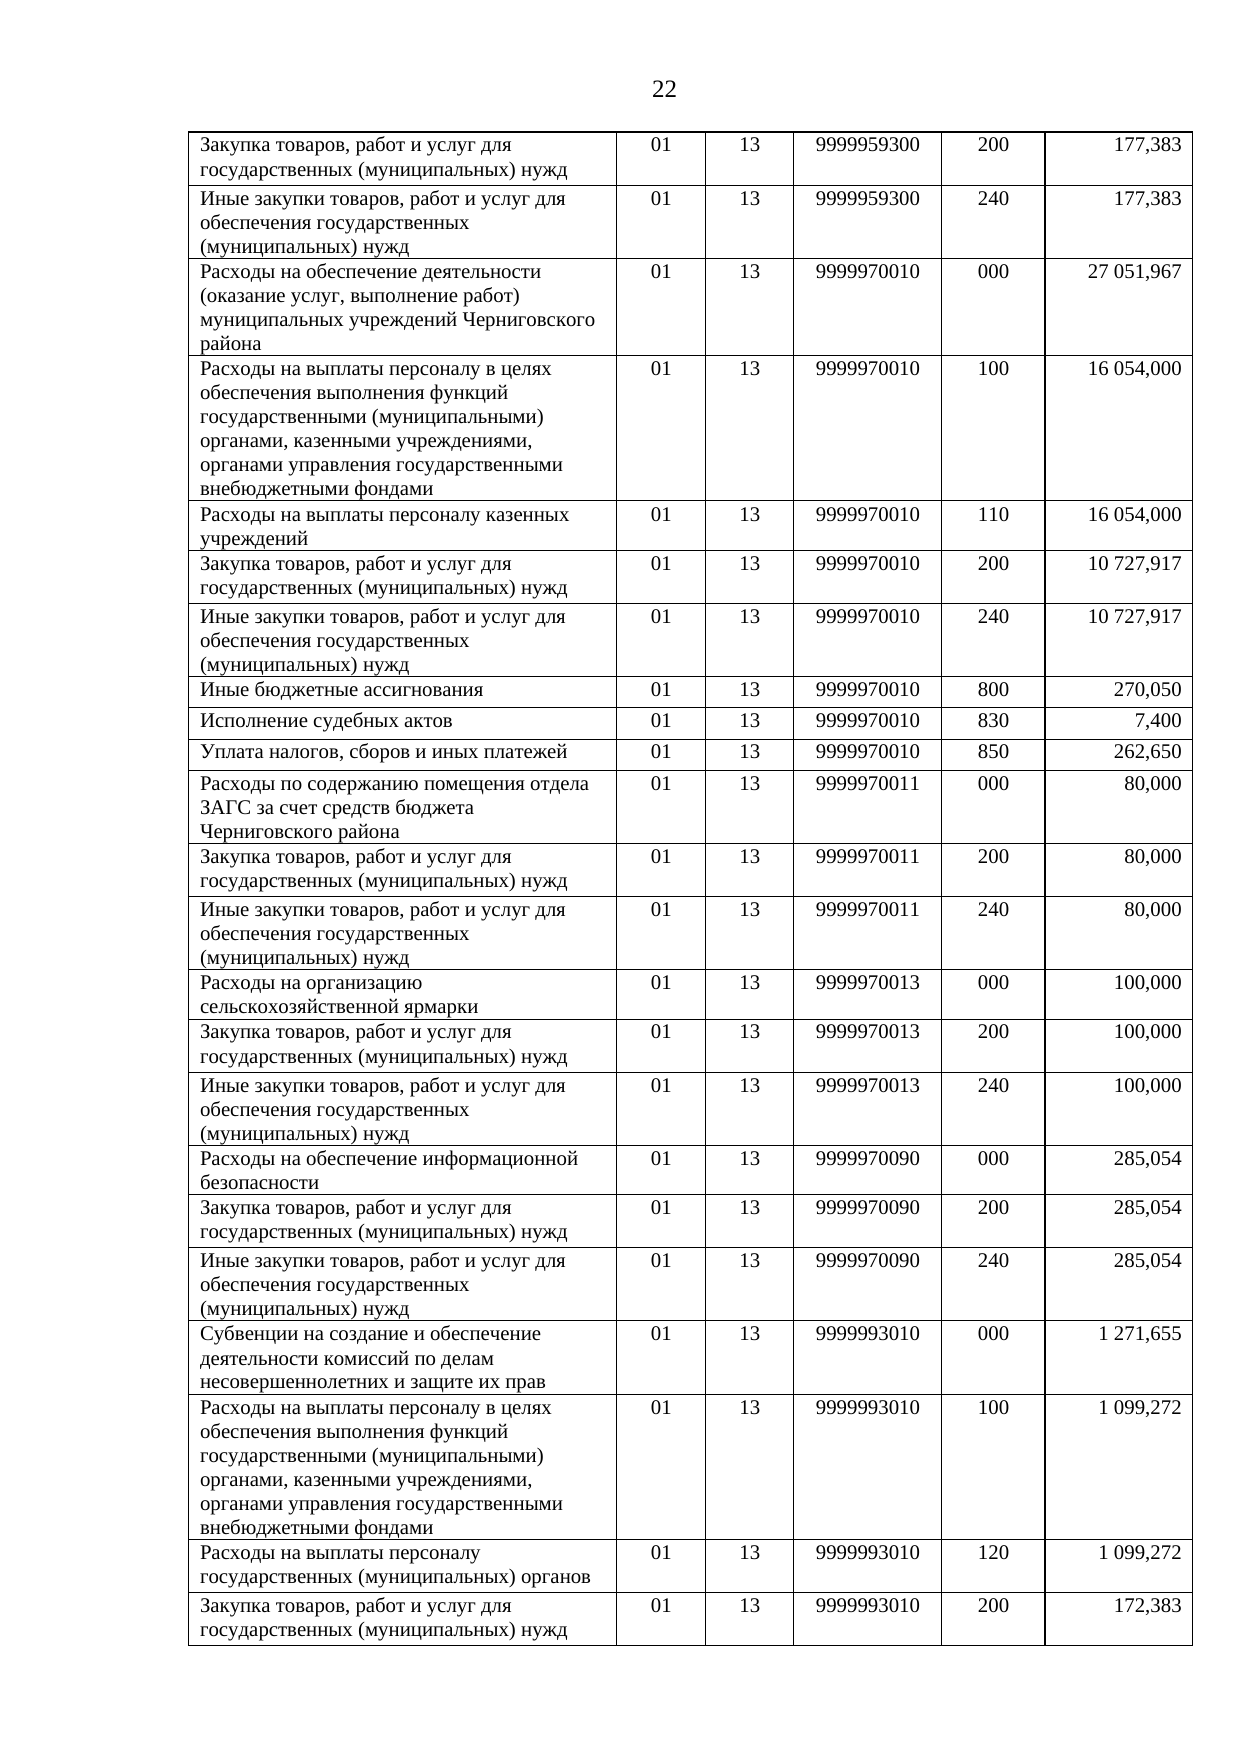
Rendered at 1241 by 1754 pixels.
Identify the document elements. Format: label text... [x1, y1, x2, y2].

table_cell 01 [617, 1020, 705, 1072]
table_cell 7,400 [1046, 708, 1192, 738]
table_cell 13 [706, 1540, 793, 1592]
table_cell Иные закупки товаров, работ и услуг для обеспечения государственных (муниципальных) нужд [189, 604, 616, 676]
table_cell 13 [706, 1395, 793, 1539]
table_cell 200 [942, 1593, 1044, 1645]
table_cell 200 [942, 844, 1044, 896]
table_cell Иные закупки товаров, работ и услуг для обеспечения государственных (муниципальных) нужд [189, 186, 616, 258]
table_cell 13 [706, 740, 793, 770]
table_cell 01 [617, 501, 705, 549]
table_cell Расходы по содержанию помещения отдела ЗАГС за счет средств бюджета Черниговского района [189, 771, 616, 843]
table_cell Расходы на обеспечение информационной безопасности [189, 1146, 616, 1194]
table_cell Субвенции на создание и обеспечение деятельности комиссий по делам несовершеннолетних и защите их прав [189, 1321, 616, 1393]
table_cell 9999970011 [794, 844, 941, 896]
table_cell 01 [617, 708, 705, 738]
table_cell 80,000 [1046, 897, 1192, 969]
table_cell 13 [706, 1321, 793, 1393]
table_cell 13 [706, 970, 793, 1018]
table_cell 9999970010 [794, 551, 941, 603]
table_cell 9999993010 [794, 1395, 941, 1539]
table_cell Закупка товаров, работ и услуг для государственных (муниципальных) нужд [189, 1020, 616, 1072]
table_cell Закупка товаров, работ и услуг для государственных (муниципальных) нужд [189, 133, 616, 184]
table_cell 830 [942, 708, 1044, 738]
table_cell 100,000 [1046, 970, 1192, 1018]
table_cell 01 [617, 1540, 705, 1592]
table_cell 9999970010 [794, 740, 941, 770]
table_cell 240 [942, 186, 1044, 258]
table_cell 200 [942, 551, 1044, 603]
table_cell Иные закупки товаров, работ и услуг для обеспечения государственных (муниципальных) нужд [189, 1073, 616, 1145]
table_cell 27 051,967 [1046, 259, 1192, 355]
table_cell Закупка товаров, работ и услуг для государственных (муниципальных) нужд [189, 551, 616, 603]
table_cell 1 099,272 [1046, 1395, 1192, 1539]
table_cell 240 [942, 897, 1044, 969]
table_cell 13 [706, 771, 793, 843]
table_cell 01 [617, 677, 705, 707]
table_cell 240 [942, 604, 1044, 676]
table_cell 01 [617, 897, 705, 969]
table_cell 240 [942, 1073, 1044, 1145]
table_cell 13 [706, 1146, 793, 1194]
table_cell 9999970010 [794, 677, 941, 707]
table_cell 000 [942, 1321, 1044, 1393]
table_cell 9999970010 [794, 356, 941, 500]
table_cell Иные бюджетные ассигнования [189, 677, 616, 707]
table_cell 13 [706, 259, 793, 355]
table_cell 16 054,000 [1046, 356, 1192, 500]
table_cell 100 [942, 1395, 1044, 1539]
table_cell 200 [942, 1195, 1044, 1247]
table_cell 13 [706, 708, 793, 738]
table_cell Расходы на организацию сельскохозяйственной ярмарки [189, 970, 616, 1018]
table_cell 100,000 [1046, 1020, 1192, 1072]
table_cell Уплата налогов, сборов и иных платежей [189, 740, 616, 770]
table_cell 01 [617, 259, 705, 355]
table_cell 000 [942, 970, 1044, 1018]
table_cell 9999970010 [794, 708, 941, 738]
table_cell 9999970013 [794, 1073, 941, 1145]
table_cell 800 [942, 677, 1044, 707]
table_cell 9999970090 [794, 1248, 941, 1320]
table_cell 270,050 [1046, 677, 1192, 707]
table_cell 13 [706, 897, 793, 969]
table_cell 80,000 [1046, 771, 1192, 843]
table_cell 9999970090 [794, 1146, 941, 1194]
table_cell 13 [706, 1073, 793, 1145]
table_cell 10 727,917 [1046, 604, 1192, 676]
table_cell 177,383 [1046, 186, 1192, 258]
table_cell Исполнение судебных актов [189, 708, 616, 738]
table_cell 01 [617, 970, 705, 1018]
table_cell 01 [617, 740, 705, 770]
table_cell 01 [617, 356, 705, 500]
table_cell 13 [706, 551, 793, 603]
table_cell 200 [942, 133, 1044, 184]
table_cell 01 [617, 1146, 705, 1194]
table_cell 13 [706, 604, 793, 676]
table_cell 9999959300 [794, 186, 941, 258]
table_cell 177,383 [1046, 133, 1192, 184]
table_cell 200 [942, 1020, 1044, 1072]
table_cell 1 099,272 [1046, 1540, 1192, 1592]
table_cell 285,054 [1046, 1195, 1192, 1247]
table_cell 13 [706, 133, 793, 184]
table_cell 01 [617, 1248, 705, 1320]
table_cell 9999970011 [794, 897, 941, 969]
table_cell 9999970010 [794, 259, 941, 355]
table_cell Иные закупки товаров, работ и услуг для обеспечения государственных (муниципальных) нужд [189, 1248, 616, 1320]
table_cell 01 [617, 551, 705, 603]
table_cell 01 [617, 1321, 705, 1393]
table_cell 172,383 [1046, 1593, 1192, 1645]
table_cell 13 [706, 1020, 793, 1072]
table_cell 240 [942, 1248, 1044, 1320]
table_cell 100,000 [1046, 1073, 1192, 1145]
table_cell 01 [617, 604, 705, 676]
table_cell 01 [617, 133, 705, 184]
table_cell 01 [617, 771, 705, 843]
table_cell 9999970010 [794, 604, 941, 676]
table_cell 9999970013 [794, 970, 941, 1018]
table_cell 13 [706, 1593, 793, 1645]
table_cell 110 [942, 501, 1044, 549]
table_cell 100 [942, 356, 1044, 500]
table_cell Закупка товаров, работ и услуг для государственных (муниципальных) нужд [189, 844, 616, 896]
table_cell 13 [706, 186, 793, 258]
table_cell 285,054 [1046, 1248, 1192, 1320]
table_cell 01 [617, 1073, 705, 1145]
table_cell 000 [942, 771, 1044, 843]
table_cell Закупка товаров, работ и услуг для государственных (муниципальных) нужд [189, 1195, 616, 1247]
table_cell Расходы на выплаты персоналу государственных (муниципальных) органов [189, 1540, 616, 1592]
table_cell 9999959300 [794, 133, 941, 184]
table_cell Закупка товаров, работ и услуг для государственных (муниципальных) нужд [189, 1593, 616, 1645]
table_cell 9999970013 [794, 1020, 941, 1072]
table_cell 10 727,917 [1046, 551, 1192, 603]
table_cell 13 [706, 677, 793, 707]
table_cell 01 [617, 1395, 705, 1539]
table_cell 13 [706, 1195, 793, 1247]
table_cell 01 [617, 1195, 705, 1247]
table_cell 9999970090 [794, 1195, 941, 1247]
table_cell 9999993010 [794, 1593, 941, 1645]
table_cell 80,000 [1046, 844, 1192, 896]
table_cell 9999970010 [794, 501, 941, 549]
table_cell 850 [942, 740, 1044, 770]
table_cell 13 [706, 1248, 793, 1320]
table_cell 285,054 [1046, 1146, 1192, 1194]
table_cell 01 [617, 186, 705, 258]
table_cell 120 [942, 1540, 1044, 1592]
table_cell 262,650 [1046, 740, 1192, 770]
table_cell 13 [706, 356, 793, 500]
table_cell 9999970011 [794, 771, 941, 843]
table_cell Расходы на обеспечение деятельности (оказание услуг, выполнение работ) муниципальных учреждений Черниговского района [189, 259, 616, 355]
table_cell 9999993010 [794, 1321, 941, 1393]
table_cell 13 [706, 501, 793, 549]
table_cell 01 [617, 1593, 705, 1645]
table_cell 1 271,655 [1046, 1321, 1192, 1393]
table_cell 01 [617, 844, 705, 896]
table_cell 000 [942, 1146, 1044, 1194]
table_cell 000 [942, 259, 1044, 355]
table_cell Расходы на выплаты персоналу казенных учреждений [189, 501, 616, 549]
table_cell 13 [706, 844, 793, 896]
table_cell Иные закупки товаров, работ и услуг для обеспечения государственных (муниципальных) нужд [189, 897, 616, 969]
table_cell 9999993010 [794, 1540, 941, 1592]
table_cell 16 054,000 [1046, 501, 1192, 549]
